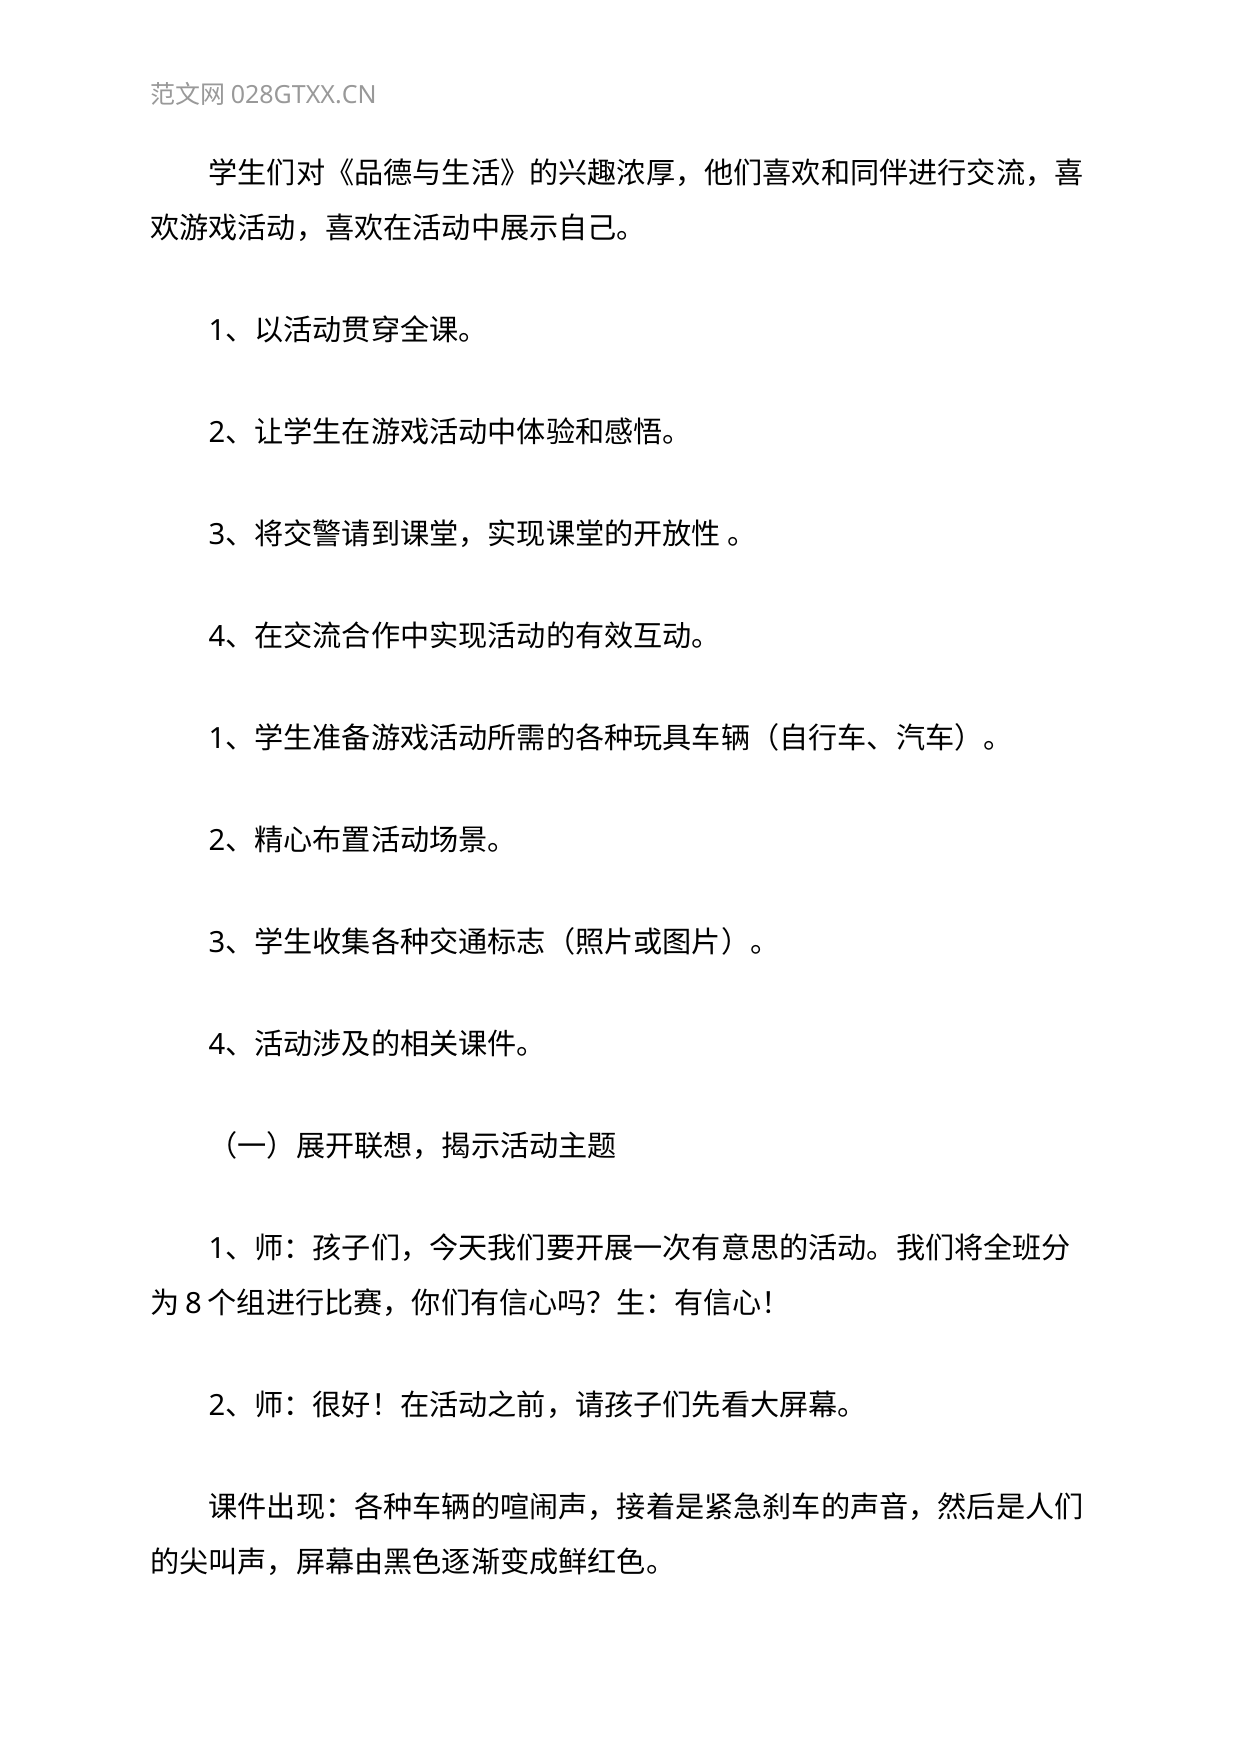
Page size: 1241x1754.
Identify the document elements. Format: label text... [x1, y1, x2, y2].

text 2、让学生在游戏活动中体验和感悟。 [150, 409, 1090, 451]
text （一）展开联想，揭示活动主题 [150, 1122, 1090, 1165]
text 4、在交流合作中实现活动的有效互动。 [150, 613, 1090, 655]
text 学生们对《品德与生活》的兴趣浓厚，他们喜欢和同伴进行交流，喜欢游戏活动，喜欢在活动中展示自己。 [150, 150, 1090, 247]
text 3、将交警请到课堂，实现课堂的开放性 。 [150, 511, 1090, 553]
text 课件出现：各种车辆的喧闹声，接着是紧急刹车的声音，然后是人们的尖叫声，屏幕由黑色逐渐变成鲜红色。 [150, 1483, 1090, 1580]
text 1、师：孩子们，今天我们要开展一次有意思的活动。我们将全班分为8个组进行比赛，你们有信心吗？生：有信心！ [150, 1224, 1090, 1322]
text 4、活动涉及的相关课件。 [150, 1021, 1090, 1063]
text 3、学生收集各种交通标志（照片或图片）。 [150, 918, 1090, 961]
text 1、学生准备游戏活动所需的各种玩具车辆（自行车、汽车）。 [150, 714, 1090, 757]
text 2、师：很好！在活动之前，请孩子们先看大屏幕。 [150, 1381, 1090, 1424]
text 2、精心布置活动场景。 [150, 817, 1090, 859]
text 1、以活动贯穿全课。 [150, 307, 1090, 349]
